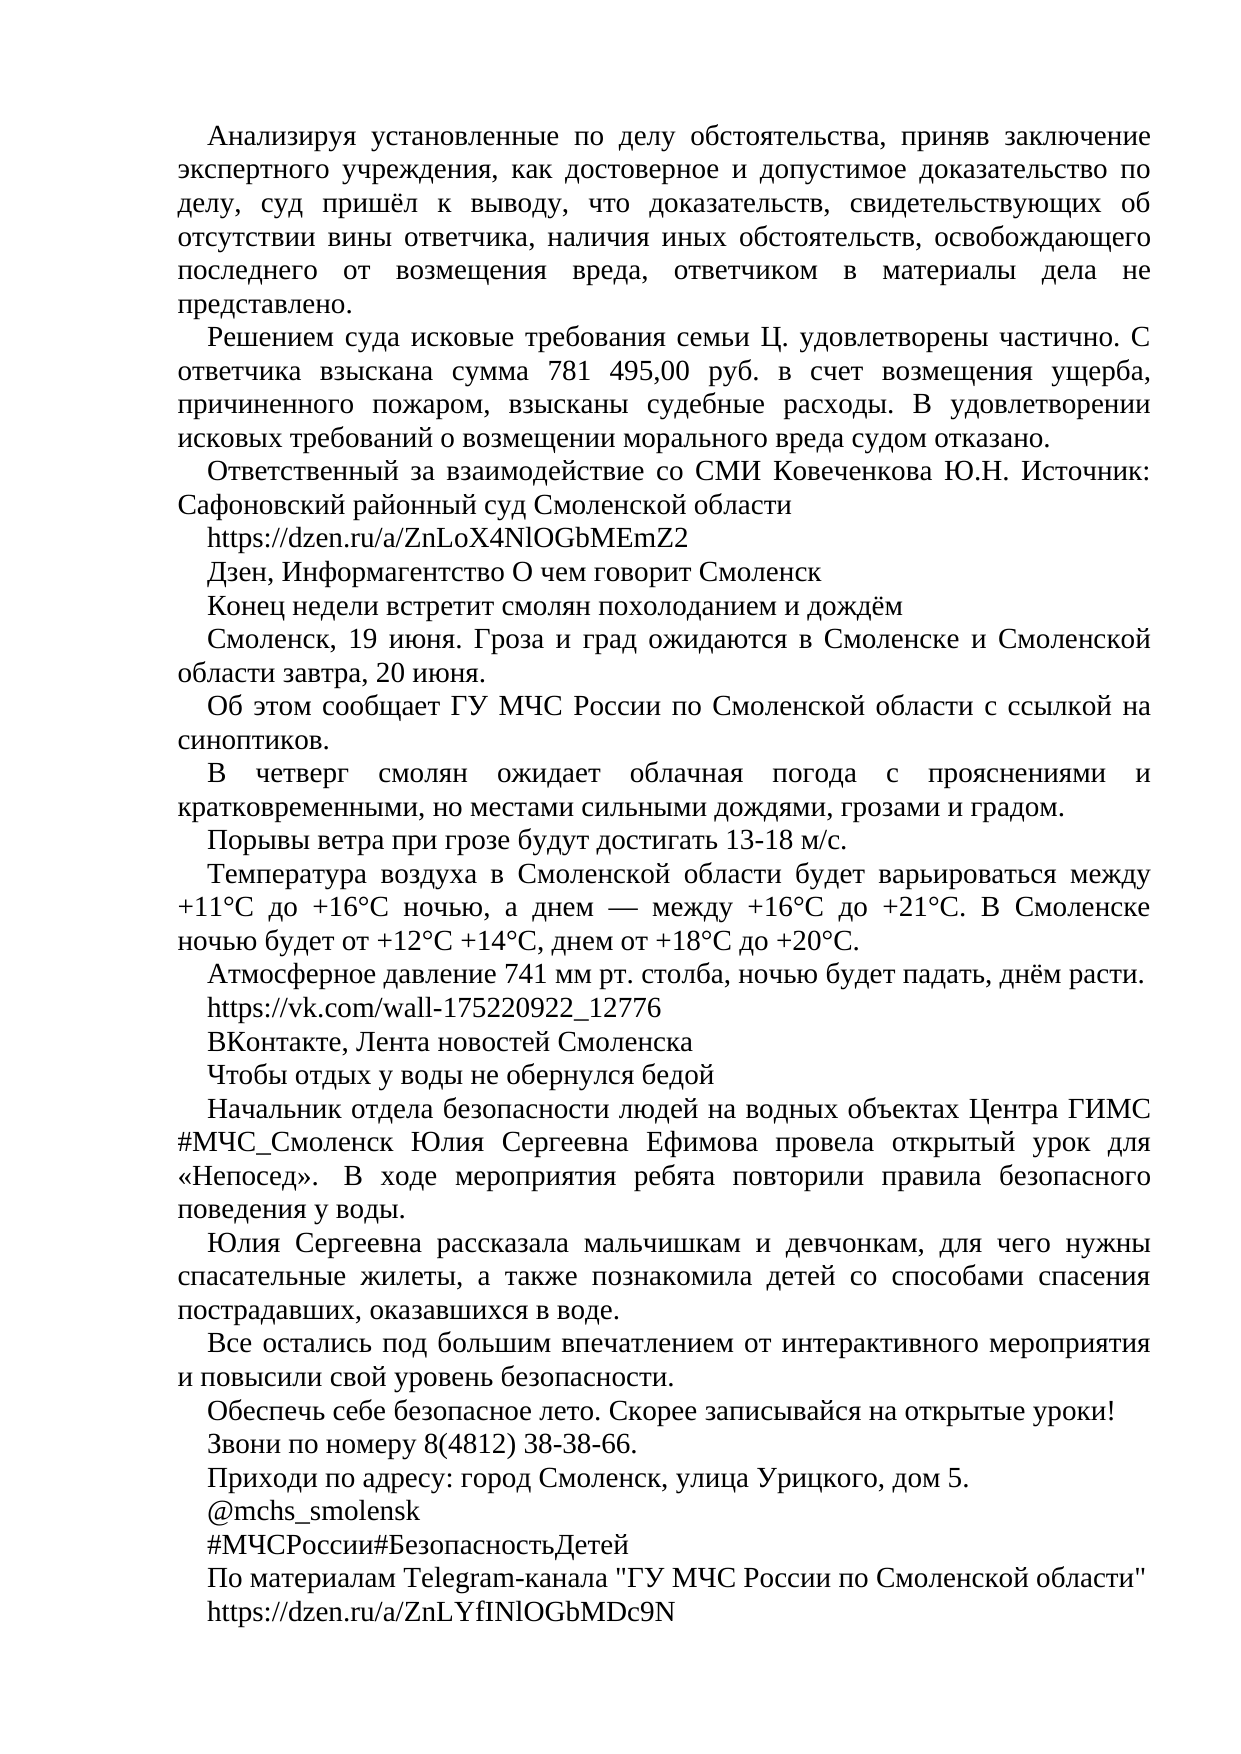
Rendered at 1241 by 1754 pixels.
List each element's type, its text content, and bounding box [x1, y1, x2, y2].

text Ответственный за взаимодействие со СМИ Ковеченкова Ю.Н. Источник: Сафоновский районный суд Смоленской области [177, 453, 1152, 521]
text Обеспечь себе безопасное лето. Скорее записывайся на открытые уроки! [177, 1393, 1152, 1426]
text По материалам Telegram-канала "ГУ МЧС России по Смоленской области" [177, 1560, 1152, 1594]
text Конец недели встретит смолян похолоданием и дождём [177, 588, 1152, 621]
text Анализируя установленные по делу обстоятельства, приняв заключение экспертного учреждения, как достоверное и допустимое доказательство по делу, суд пришёл к выводу, что доказательств, свидетельствующих об отсутствии вины ответчика, наличия иных обстоятельств, освобождающего последнего от возмещения вреда, ответчиком в материалы дела не представлено. [177, 118, 1152, 319]
text Об этом сообщает ГУ МЧС России по Смоленской области с ссылкой на синоптиков. [177, 688, 1152, 755]
text Юлия Сергеевна рассказала мальчишкам и девчонкам, для чего нужны спасательные жилеты, а также познакомила детей со способами спасения пострадавших, оказавшихся в воде. [177, 1225, 1152, 1326]
text https://dzen.ru/a/ZnLoX4NlOGbMEmZ2 [177, 521, 1152, 554]
text ВКонтакте, Лента новостей Смоленска [177, 1024, 1152, 1057]
text Звони по номеру 8(4812) 38-38-66. [177, 1426, 1152, 1460]
text #МЧСРоссии#БезопасностьДетей [177, 1527, 1152, 1560]
text https://vk.com/wall-175220922_12776 [177, 990, 1152, 1024]
text @mchs_smolensk [177, 1493, 1152, 1527]
text Порывы ветра при грозе будут достигать 13-18 м/с. [177, 822, 1152, 856]
text Все остались под большим впечатлением от интерактивного мероприятия и повысили свой уровень безопасности. [177, 1326, 1152, 1393]
text Смоленск, 19 июня. Гроза и град ожидаются в Смоленске и Смоленской области завтра, 20 июня. [177, 621, 1152, 688]
text Дзен, Информагентство О чем говорит Смоленск [177, 554, 1152, 588]
text https://dzen.ru/a/ZnLYfINlOGbMDc9N [177, 1594, 1152, 1627]
text Температура воздуха в Смоленской области будет варьироваться между +11°C до +16°C ночью, а днем — между +16°C до +21°C. В Смоленске ночью будет от +12°C +14°C, днем от +18°C до +20°C. [177, 856, 1152, 957]
text Начальник отдела безопасности людей на водных объектах Центра ГИМС #МЧС_Смоленск Юлия Сергеевна Ефимова провела открытый урок для «Непосед». В ходе мероприятия ребята повторили правила безопасного поведения у воды. [177, 1091, 1152, 1225]
text Чтобы отдых у воды не обернулся бедой [177, 1057, 1152, 1091]
text Атмосферное давление 741 мм рт. столба, ночью будет падать, днём расти. [177, 957, 1152, 990]
text Решением суда исковые требования семьи Ц. удовлетворены частично. С ответчика взыскана сумма 781 495,00 руб. в счет возмещения ущерба, причиненного пожаром, взысканы судебные расходы. В удовлетворении исковых требований о возмещении морального вреда судом отказано. [177, 319, 1152, 453]
text Приходи по адресу: город Смоленск, улица Урицкого, дом 5. [177, 1460, 1152, 1493]
text В четверг смолян ожидает облачная погода с прояснениями и кратковременными, но местами сильными дождями, грозами и градом. [177, 755, 1152, 822]
